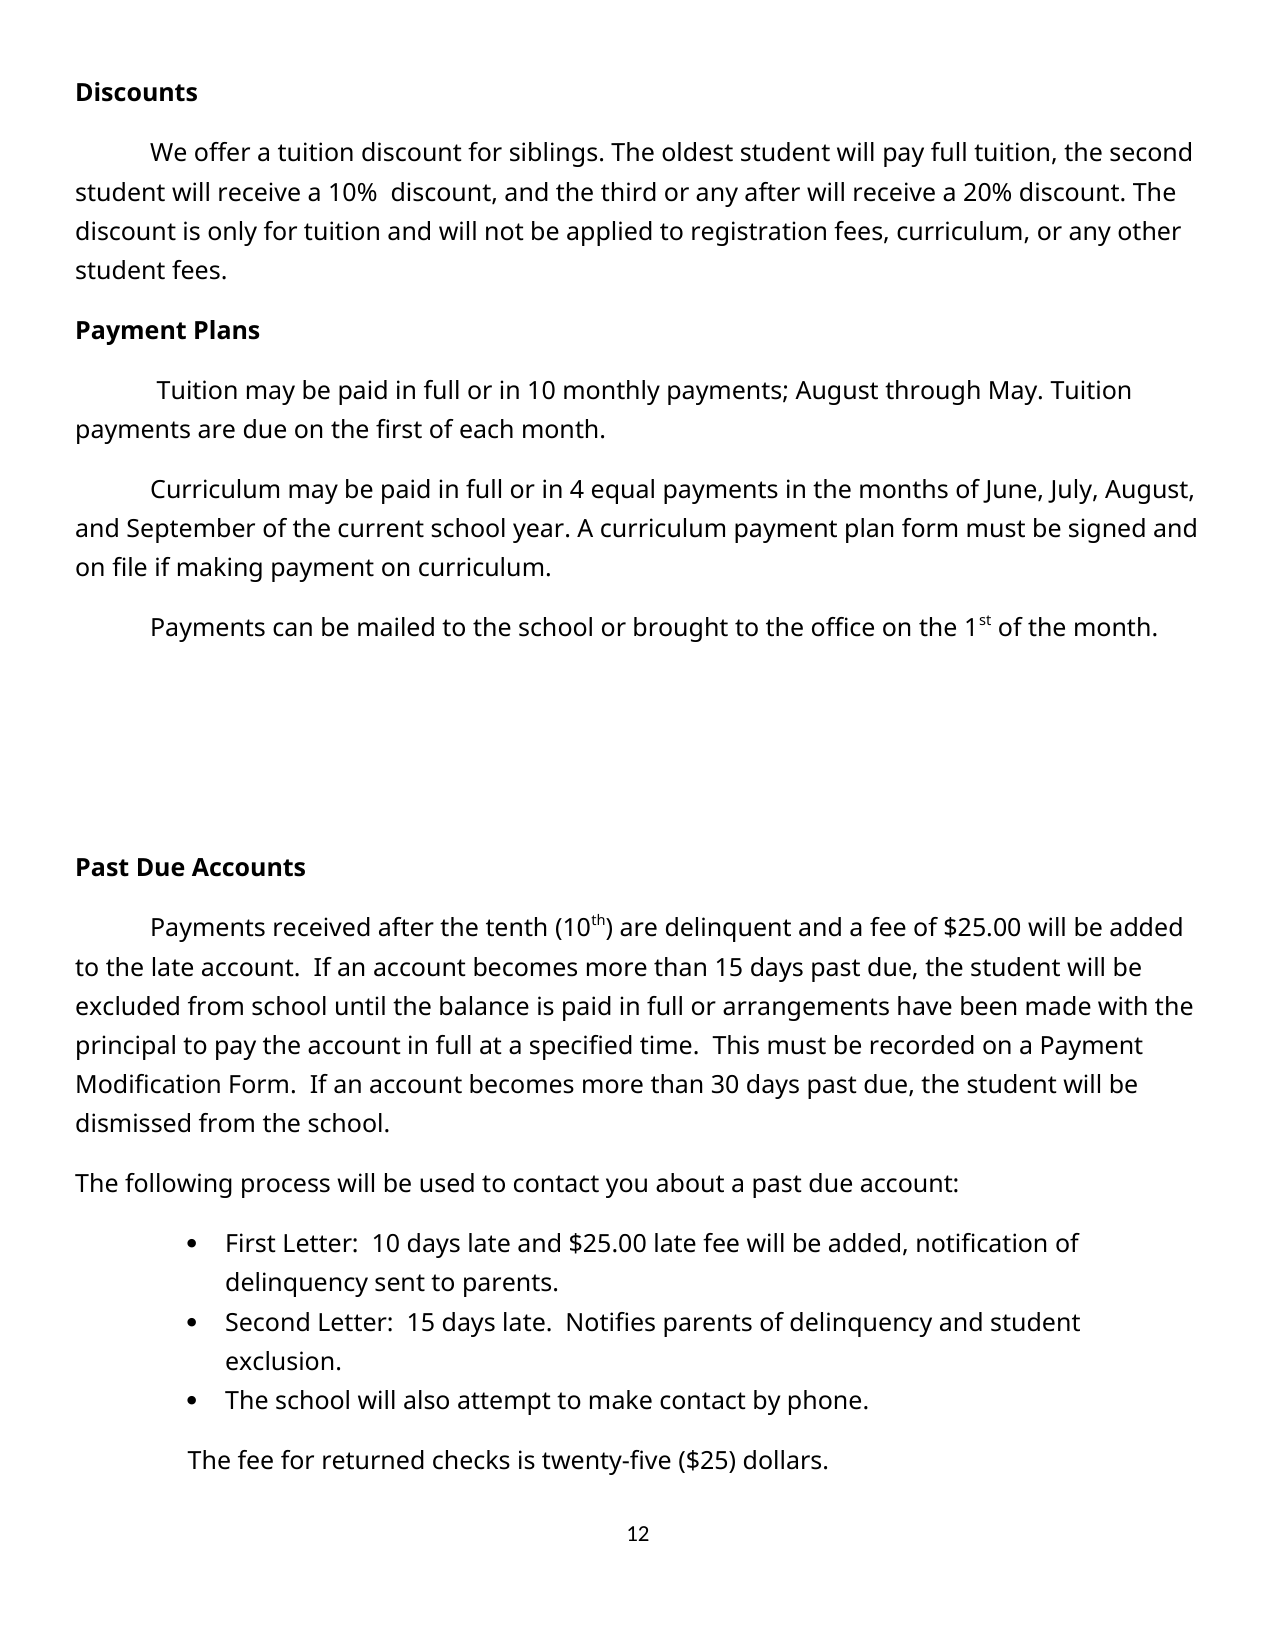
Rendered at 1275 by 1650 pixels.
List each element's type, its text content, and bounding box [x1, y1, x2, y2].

text Tuition may be paid in full or in 10 monthly payments; August through May. Tuition payments are due on the first of each month. [75, 372, 1200, 446]
list The school will also attempt to make contact by phone. [187, 1382, 1200, 1417]
list First Letter: 10 days late and $25.00 late fee will be added, notification of delinquency sent to parents. [187, 1226, 1200, 1299]
text We offer a tuition discount for siblings. The oldest student will pay full tuition, the second student will receive a 10% discount, and the third or any after will receive a 20% discount. The discount is only for tuition and will not be applied to registration fees, curriculum, or any other student fees. [75, 135, 1200, 287]
text Past Due Accounts [75, 850, 1200, 884]
text The fee for returned checks is twenty-five ($25) dollars. [187, 1442, 1200, 1477]
text Payments received after the tenth (10th) are delinquent and a fee of $25.00 will be added to the late account. If an account becomes more than 15 days past due, the student will be excluded from school until the balance is paid in full or arrangements have been made with the principal to pay the account in full at a specified time. This must be recorded on a Payment Modification Form. If an account becomes more than 30 days past due, the student will be dismissed from the school. [75, 910, 1200, 1140]
text Curriculum may be paid in full or in 4 equal payments in the months of June, July, August, and September of the current school year. A curriculum payment plan form must be signed and on file if making payment on curriculum. [75, 472, 1200, 584]
text Payments can be mailed to the school or brought to the office on the 1st of the month. [75, 610, 1200, 644]
text The following process will be used to contact you about a past due account: [75, 1166, 1200, 1200]
text Discounts [75, 75, 1200, 109]
text Payment Plans [75, 312, 1200, 347]
list Second Letter: 15 days late. Notifies parents of delinquency and student exclusion. [187, 1304, 1200, 1377]
